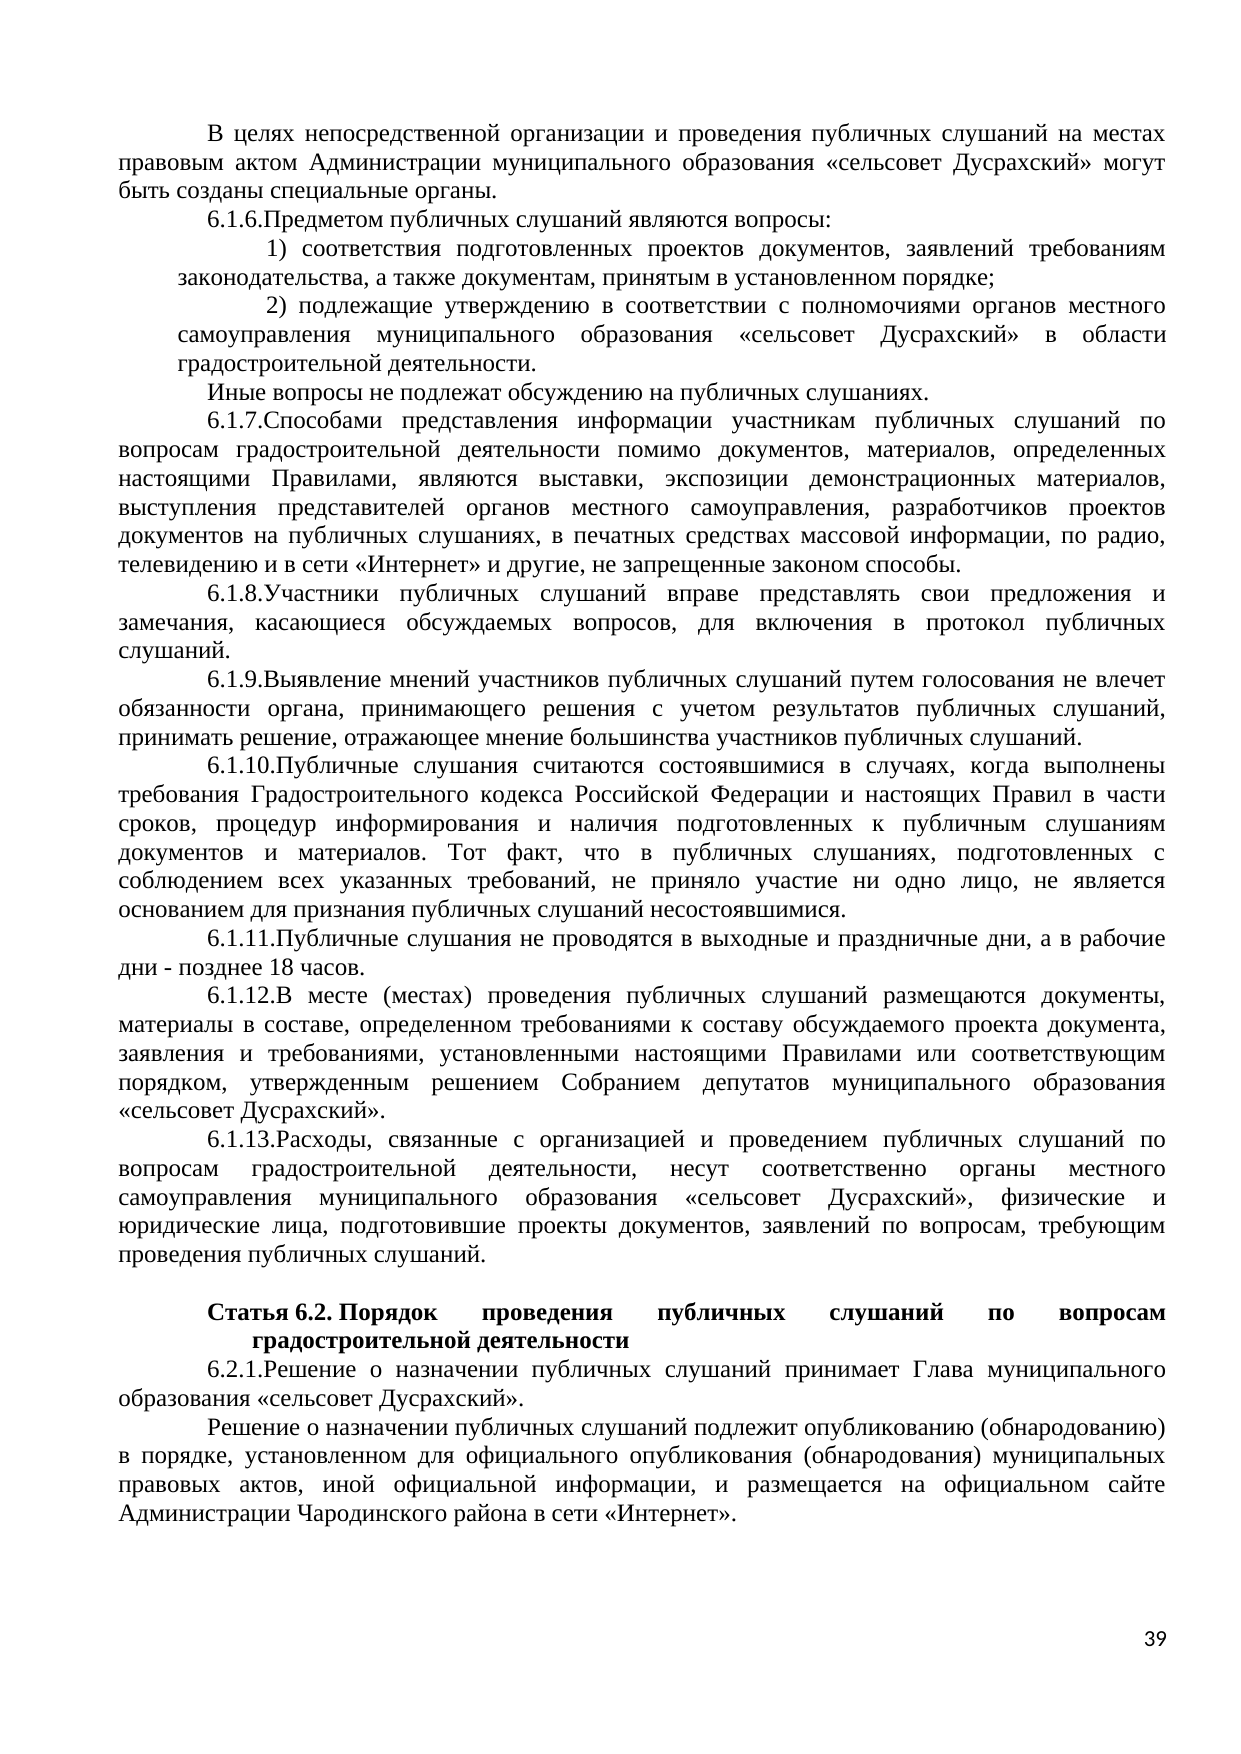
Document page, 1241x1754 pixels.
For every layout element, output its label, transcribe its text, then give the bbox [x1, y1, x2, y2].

text 6.1.9.Выявление мнений участников публичных слушаний путем голосования не влечет обязанности органа, принимающего решения с учетом результатов публичных слушаний, принимать решение, отражающее мнение большинства участников публичных слушаний. [118, 664, 1167, 751]
list 1) соответствия подготовленных проектов документов, заявлений требованиям законодательства, а также документам, принятым в установленном порядке; [177, 233, 1167, 291]
text Решение о назначении публичных слушаний подлежит опубликованию (обнародованию) в порядке, установленном для официального опубликования (обнародования) муниципальных правовых актов, иной официальной информации, и размещается на официальном сайте Администрации Чародинского района в сети «Интернет». [118, 1412, 1167, 1527]
text В целях непосредственной организации и проведения публичных слушаний на местах правовым актом Администрации муниципального образования «сельсовет Дусрахский» могут быть созданы специальные органы. [118, 118, 1167, 204]
text 6.1.13.Расходы, связанные с организацией и проведением публичных слушаний по вопросам градостроительной деятельности, несут соответственно органы местного самоуправления муниципального образования «сельсовет Дусрахский», физические и юридические лица, подготовившие проекты документов, заявлений по вопросам, требующим проведения публичных слушаний. [118, 1124, 1167, 1268]
text 6.1.10.Публичные слушания считаются состоявшимися в случаях, когда выполнены требования Градостроительного кодекса Российской Федерации и настоящих Правил в части сроков, процедур информирования и наличия подготовленных к публичным слушаниям документов и материалов. Тот факт, что в публичных слушаниях, подготовленных с соблюдением всех указанных требований, не приняло участие ни одно лицо, не является основанием для признания публичных слушаний несостоявшимися. [118, 751, 1167, 923]
list 2) подлежащие утверждению в соответствии с полномочиями органов местного самоуправления муниципального образования «сельсовет Дусрахский» в области градостроительной деятельности. [177, 291, 1167, 377]
text Иные вопросы не подлежат обсуждению на публичных слушаниях. [118, 377, 1167, 406]
text 6.1.6.Предметом публичных слушаний являются вопросы: [118, 204, 1167, 233]
text 6.1.12.В месте (местах) проведения публичных слушаний размещаются документы, материалы в составе, определенном требованиями к составу обсуждаемого проекта документа, заявления и требованиями, установленными настоящими Правилами или соответствующим порядком, утвержденным решением Собранием депутатов муниципального образования «сельсовет Дусрахский». [118, 981, 1167, 1124]
list Порядок проведения публичных слушаний по вопросам градостроительной деятельности [207, 1297, 1167, 1354]
text 6.1.7.Способами представления информации участникам публичных слушаний по вопросам градостроительной деятельности помимо документов, материалов, определенных настоящими Правилами, являются выставки, экспозиции демонстрационных материалов, выступления представителей органов местного самоуправления, разработчиков проектов документов на публичных слушаниях, в печатных средствах массовой информации, по радио, телевидению и в сети «Интернет» и другие, не запрещенные законом способы. [118, 406, 1167, 578]
text 6.1.11.Публичные слушания не проводятся в выходные и праздничные дни, а в рабочие дни - позднее 18 часов. [118, 923, 1167, 981]
text 6.1.8.Участники публичных слушаний вправе представлять свои предложения и замечания, касающиеся обсуждаемых вопросов, для включения в протокол публичных слушаний. [118, 578, 1167, 664]
text 6.2.1.Решение о назначении публичных слушаний принимает Глава муниципального образования «сельсовет Дусрахский». [118, 1354, 1167, 1412]
